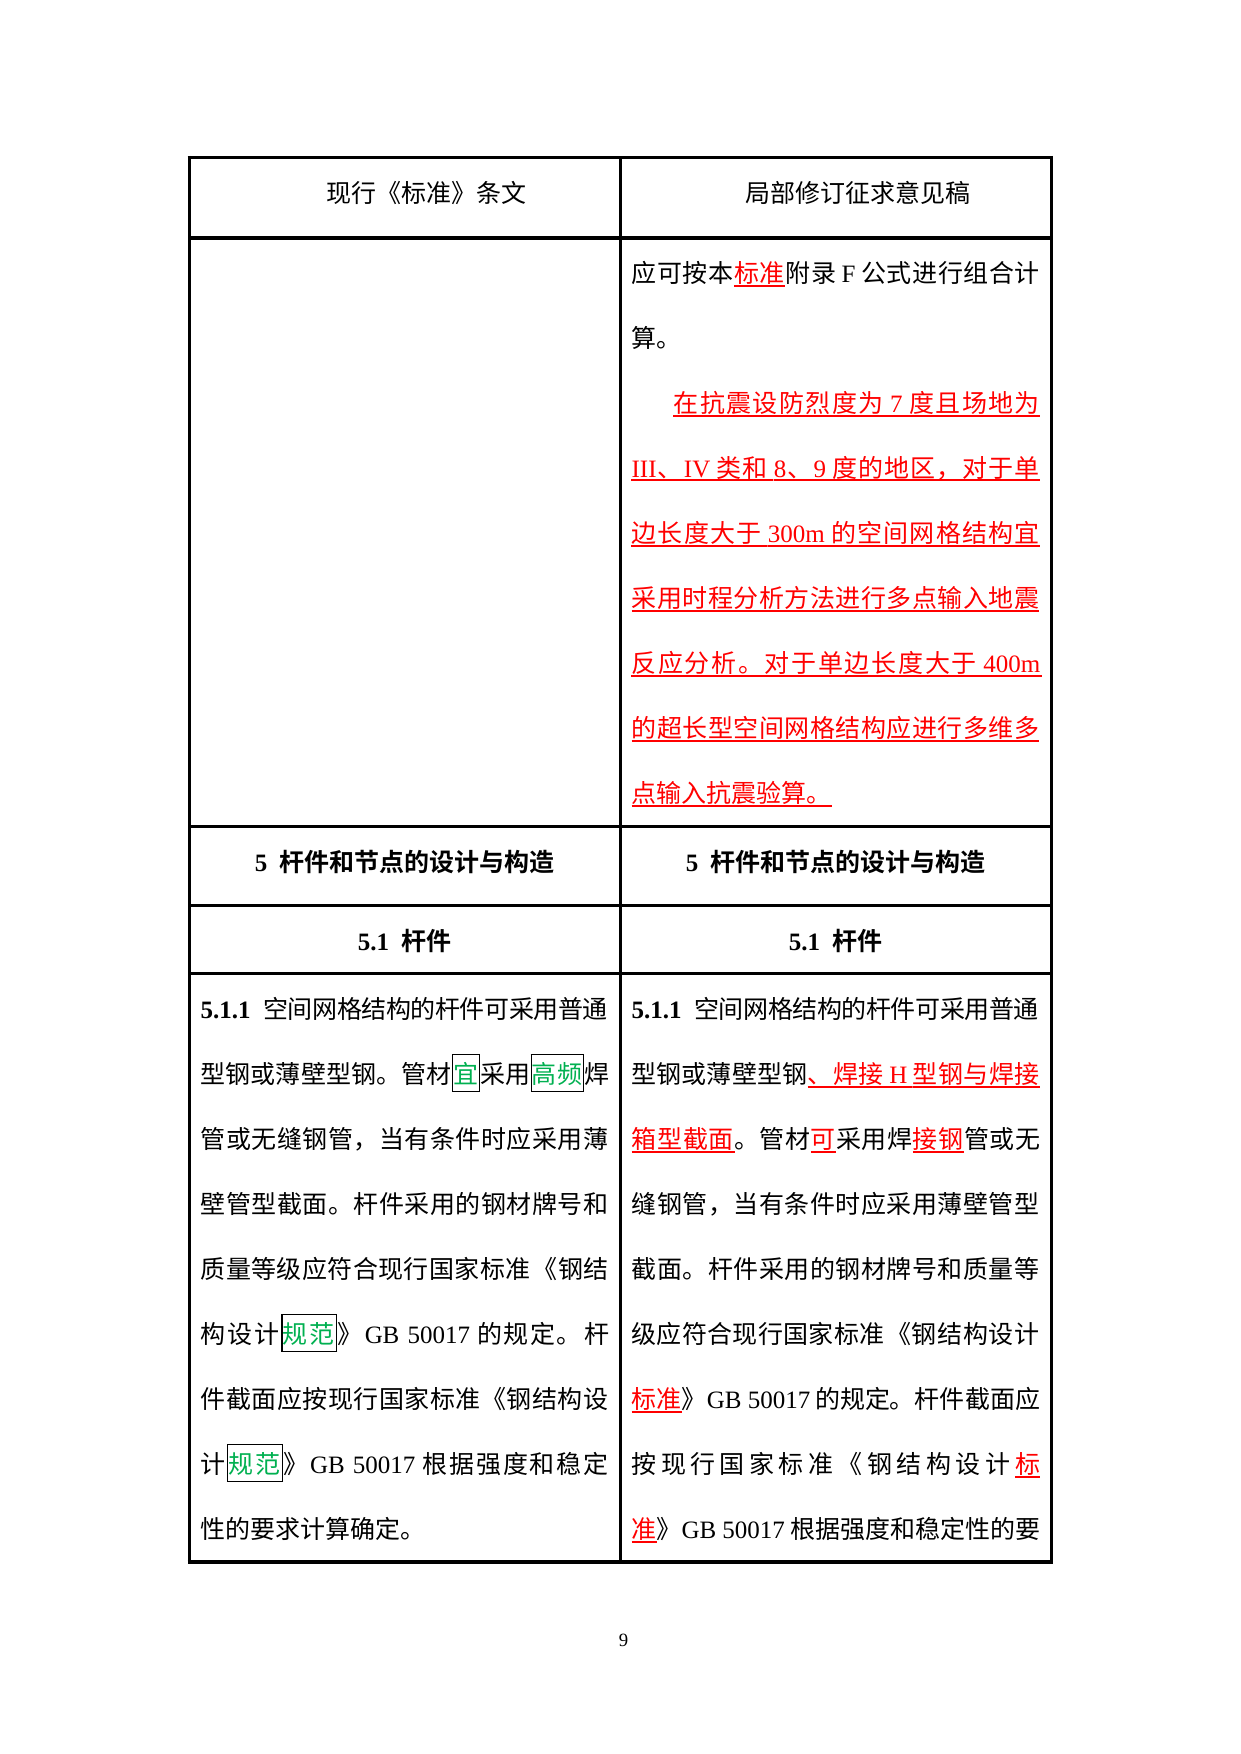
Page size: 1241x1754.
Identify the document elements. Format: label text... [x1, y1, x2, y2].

table_cell 5 杆件和节点的设计与构造 [622, 828, 1050, 904]
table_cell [191, 975, 619, 1560]
table_header 现行《标准》条文 [191, 159, 619, 236]
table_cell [622, 240, 1050, 824]
table_cell 5 杆件和节点的设计与构造 [191, 828, 619, 904]
table_header 局部修订征求意见稿 [622, 159, 1050, 236]
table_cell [191, 240, 619, 824]
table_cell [622, 975, 1050, 1560]
table_cell 5.1 杆件 [191, 907, 619, 972]
table_cell 5.1 杆件 [622, 907, 1050, 972]
